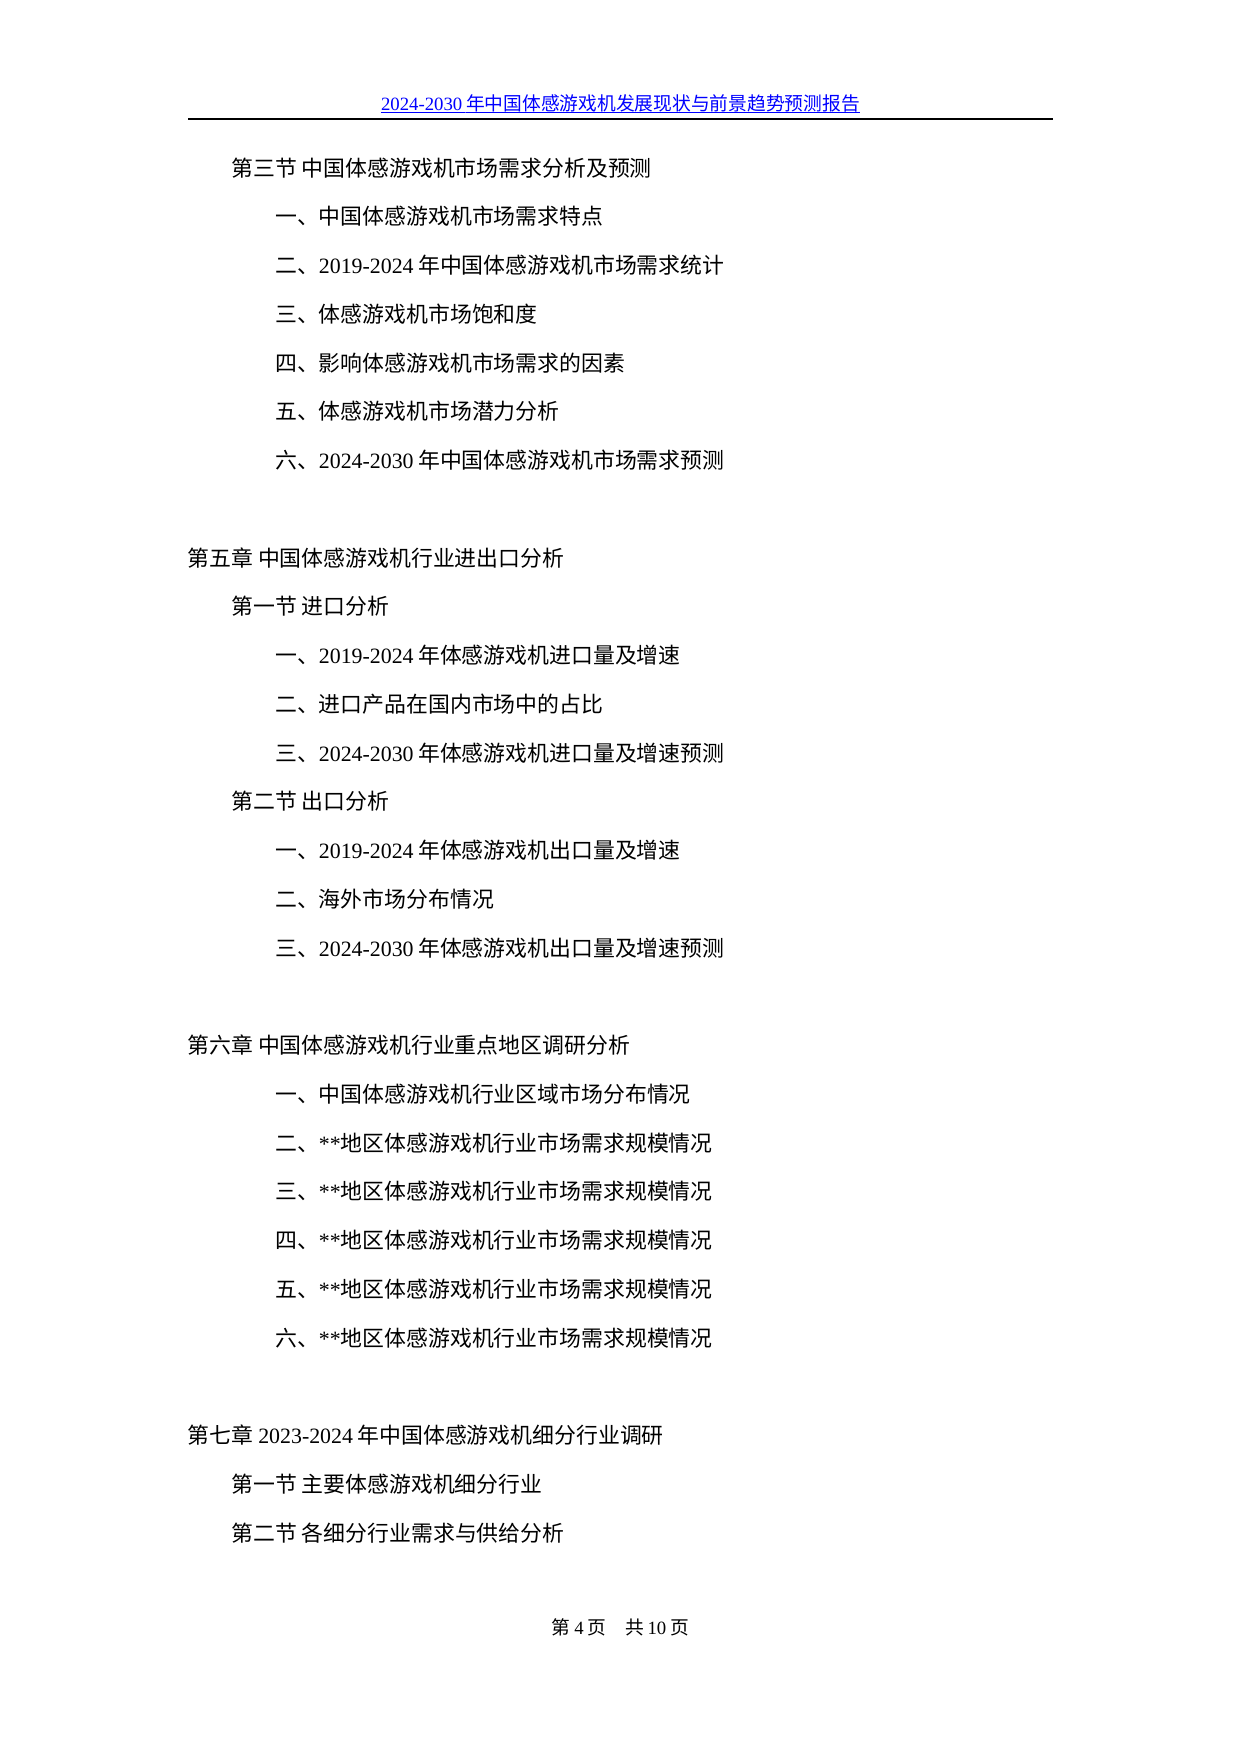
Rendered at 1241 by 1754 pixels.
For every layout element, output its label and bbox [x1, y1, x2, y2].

text [187, 150, 1053, 1548]
